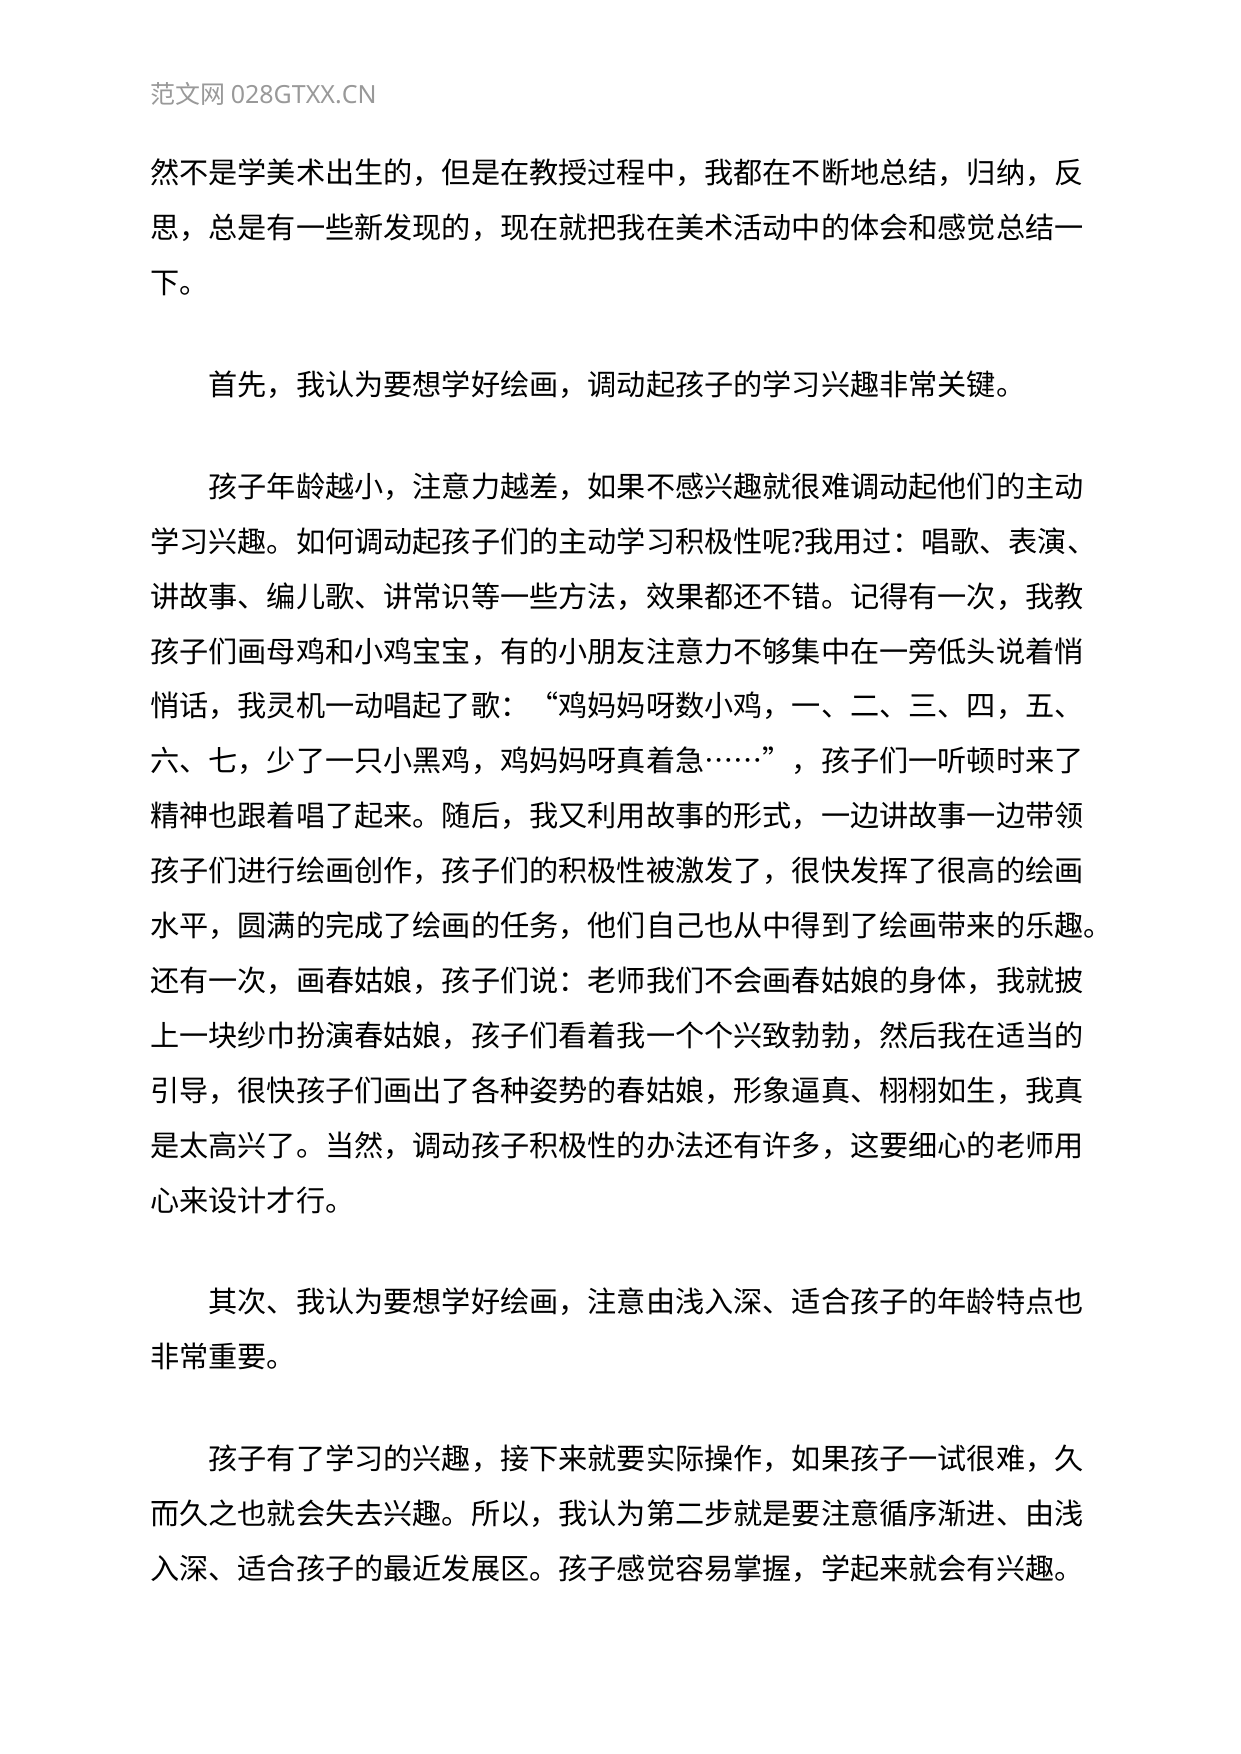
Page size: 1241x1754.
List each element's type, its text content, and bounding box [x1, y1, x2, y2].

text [150, 1436, 1090, 1588]
text 首先，我认为要想学好绘画，调动起孩子的学习兴趣非常关键。 [150, 362, 1090, 404]
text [150, 150, 1090, 302]
text 其次、我认为要想学好绘画，注意由浅入深、适合孩子的年龄特点也非常重要。 [150, 1279, 1090, 1376]
text 孩子年龄越小，注意力越差，如果不感兴趣就很难调动起他们的主动学习兴趣。如何调动起孩子们的主动学习积极性呢?我用过：唱歌、表演、讲故事、编儿歌、讲常识等一些方法，效果都还不错。记得有一次，我教孩子们画母鸡和小鸡宝宝，有的小朋友注意力不够集中在一旁低头说着悄悄话，我灵机一动唱起了歌：“鸡妈妈呀数小鸡，一、二、三、四，五、六、七，少了一只小黑鸡，鸡妈妈呀真着急……”，孩子们一听顿时来了精神也跟着唱了起来。随后，我又利用故事的形式，一边讲故事一边带领孩子们进行绘画创作，孩子们的积极性被激发了，很快发挥了很高的绘画水平，圆满的完成了绘画的任务，他们自己也从中得到了绘画带来的乐趣。还有一次，画春姑娘，孩子们说：老师我们不会画春姑娘的身体，我就披上一块纱巾扮演春姑娘，孩子们看着我一个个兴致勃勃，然后我在适当的引导，很快孩子们画出了各种姿势的春姑娘，形象逼真、栩栩如生，我真是太高兴了。当然，调动孩子积极性的办法还有许多，这要细心的老师用心来设计才行。 [150, 463, 1090, 1219]
